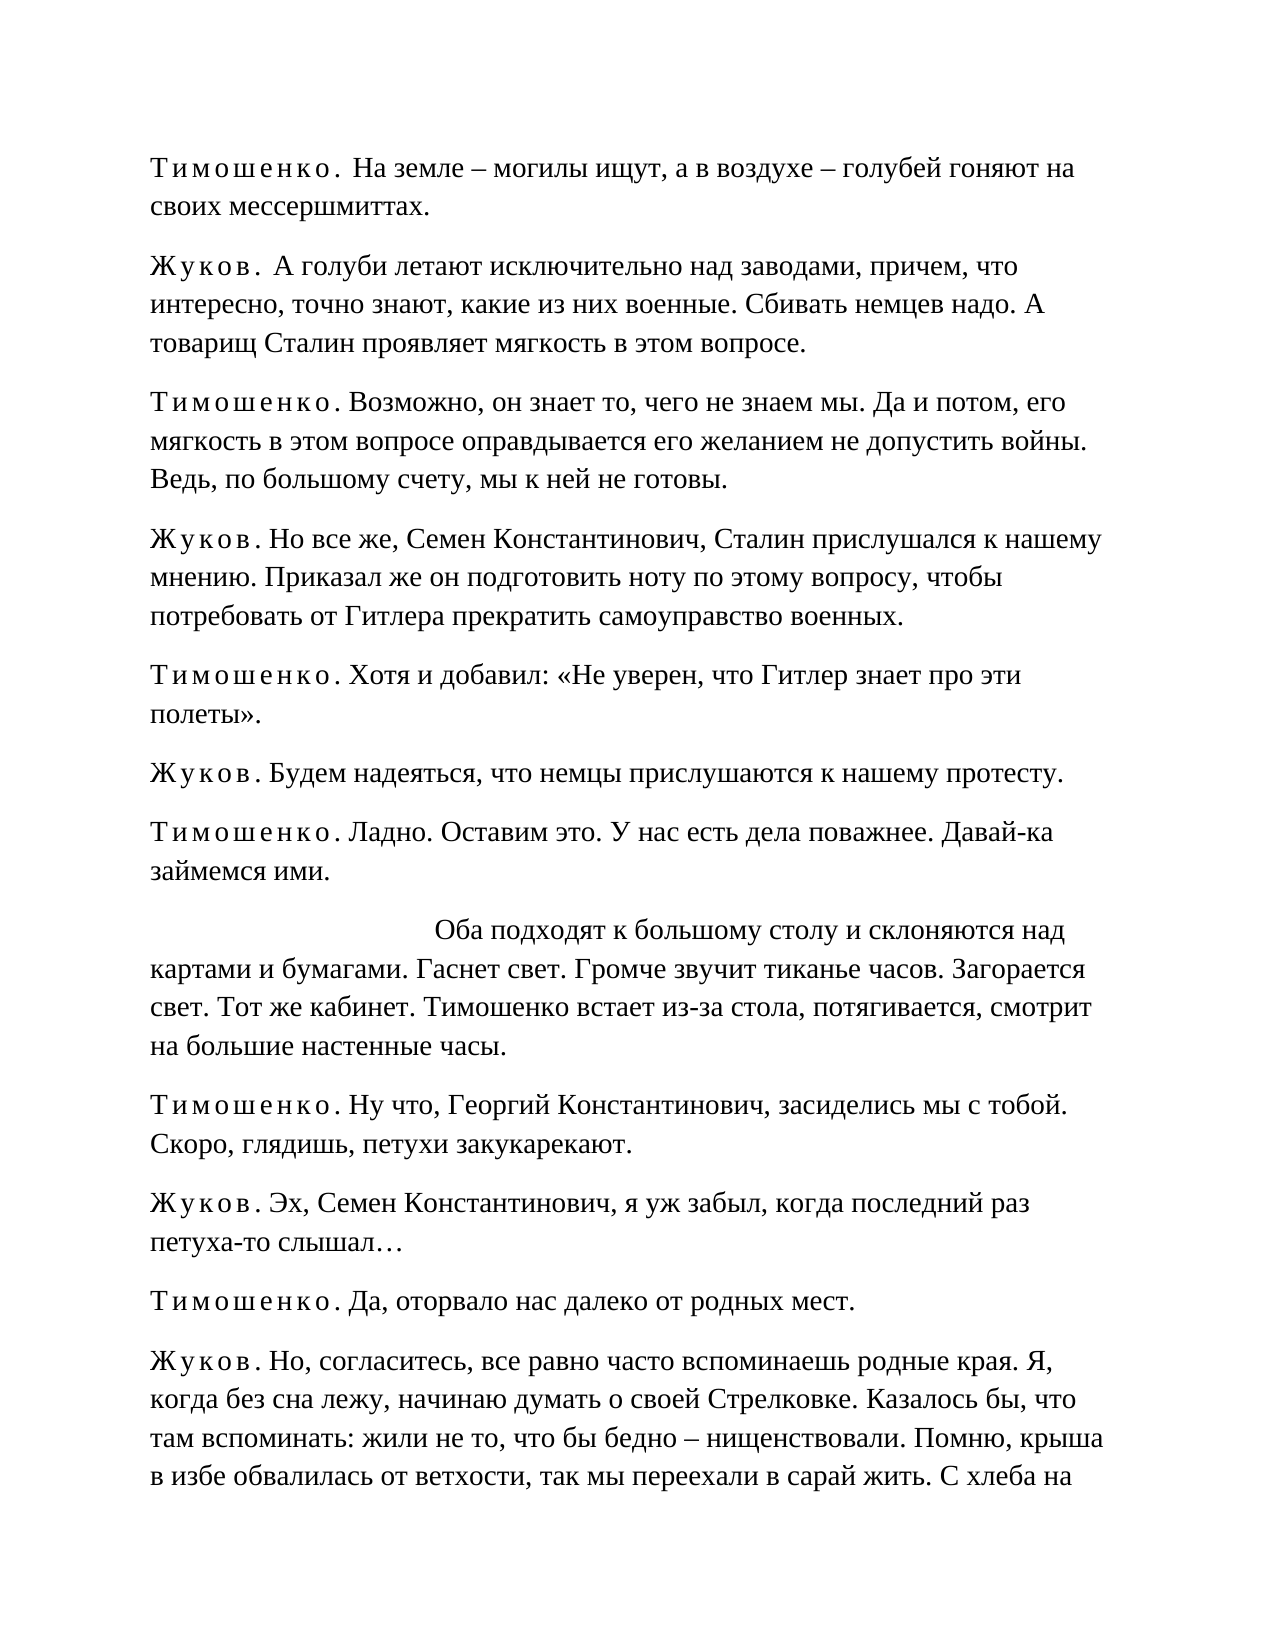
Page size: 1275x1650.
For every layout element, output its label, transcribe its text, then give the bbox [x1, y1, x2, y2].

text Тимошенко. Да, оторвало нас далеко от родных мест. [150, 1283, 1125, 1317]
text Оба подходят к большому столу и склоняются над картами и бумагами. Гаснет свет. Громче звучит тиканье часов. Загорается свет. Тот же кабинет. Тимошенко встает из-за стола, потягивается, смотрит на большие настенные часы. [150, 912, 1125, 1062]
text Жуков. Эх, Семен Константинович, я уж забыл, когда последний раз петуха-то слышал… [150, 1185, 1125, 1257]
text Тимошенко. Хотя и добавил: «Не уверен, что Гитлер знает про эти полеты». [150, 657, 1125, 729]
text Тимошенко. Возможно, он знает то, чего не знаем мы. Да и потом, его мягкость в этом вопросе оправдывается его желанием не допустить войны. Ведь, по большому счету, мы к ней не готовы. [150, 384, 1125, 495]
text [150, 1343, 1125, 1492]
text Тимошенко. На земле – могилы ищут, а в воздухе – голубей гоняют на своих мессершмиттах. [150, 150, 1125, 222]
text Жуков. Будем надеяться, что немцы прислушаются к нашему протесту. [150, 755, 1125, 789]
text Жуков. А голуби летают исключительно над заводами, причем, что интересно, точно знают, какие из них военные. Сбивать немцев надо. А товарищ Сталин проявляет мягкость в этом вопросе. [150, 248, 1125, 358]
text Тимошенко. Ну что, Георгий Константинович, засиделись мы с тобой. Скоро, глядишь, петухи закукарекают. [150, 1087, 1125, 1159]
text Жуков. Но все же, Семен Константинович, Сталин прислушался к нашему мнению. Приказал же он подготовить ноту по этому вопросу, чтобы потребовать от Гитлера прекратить самоуправство военных. [150, 521, 1125, 631]
text Тимошенко. Ладно. Оставим это. У нас есть дела поважнее. Давай-ка займемся ими. [150, 814, 1125, 887]
